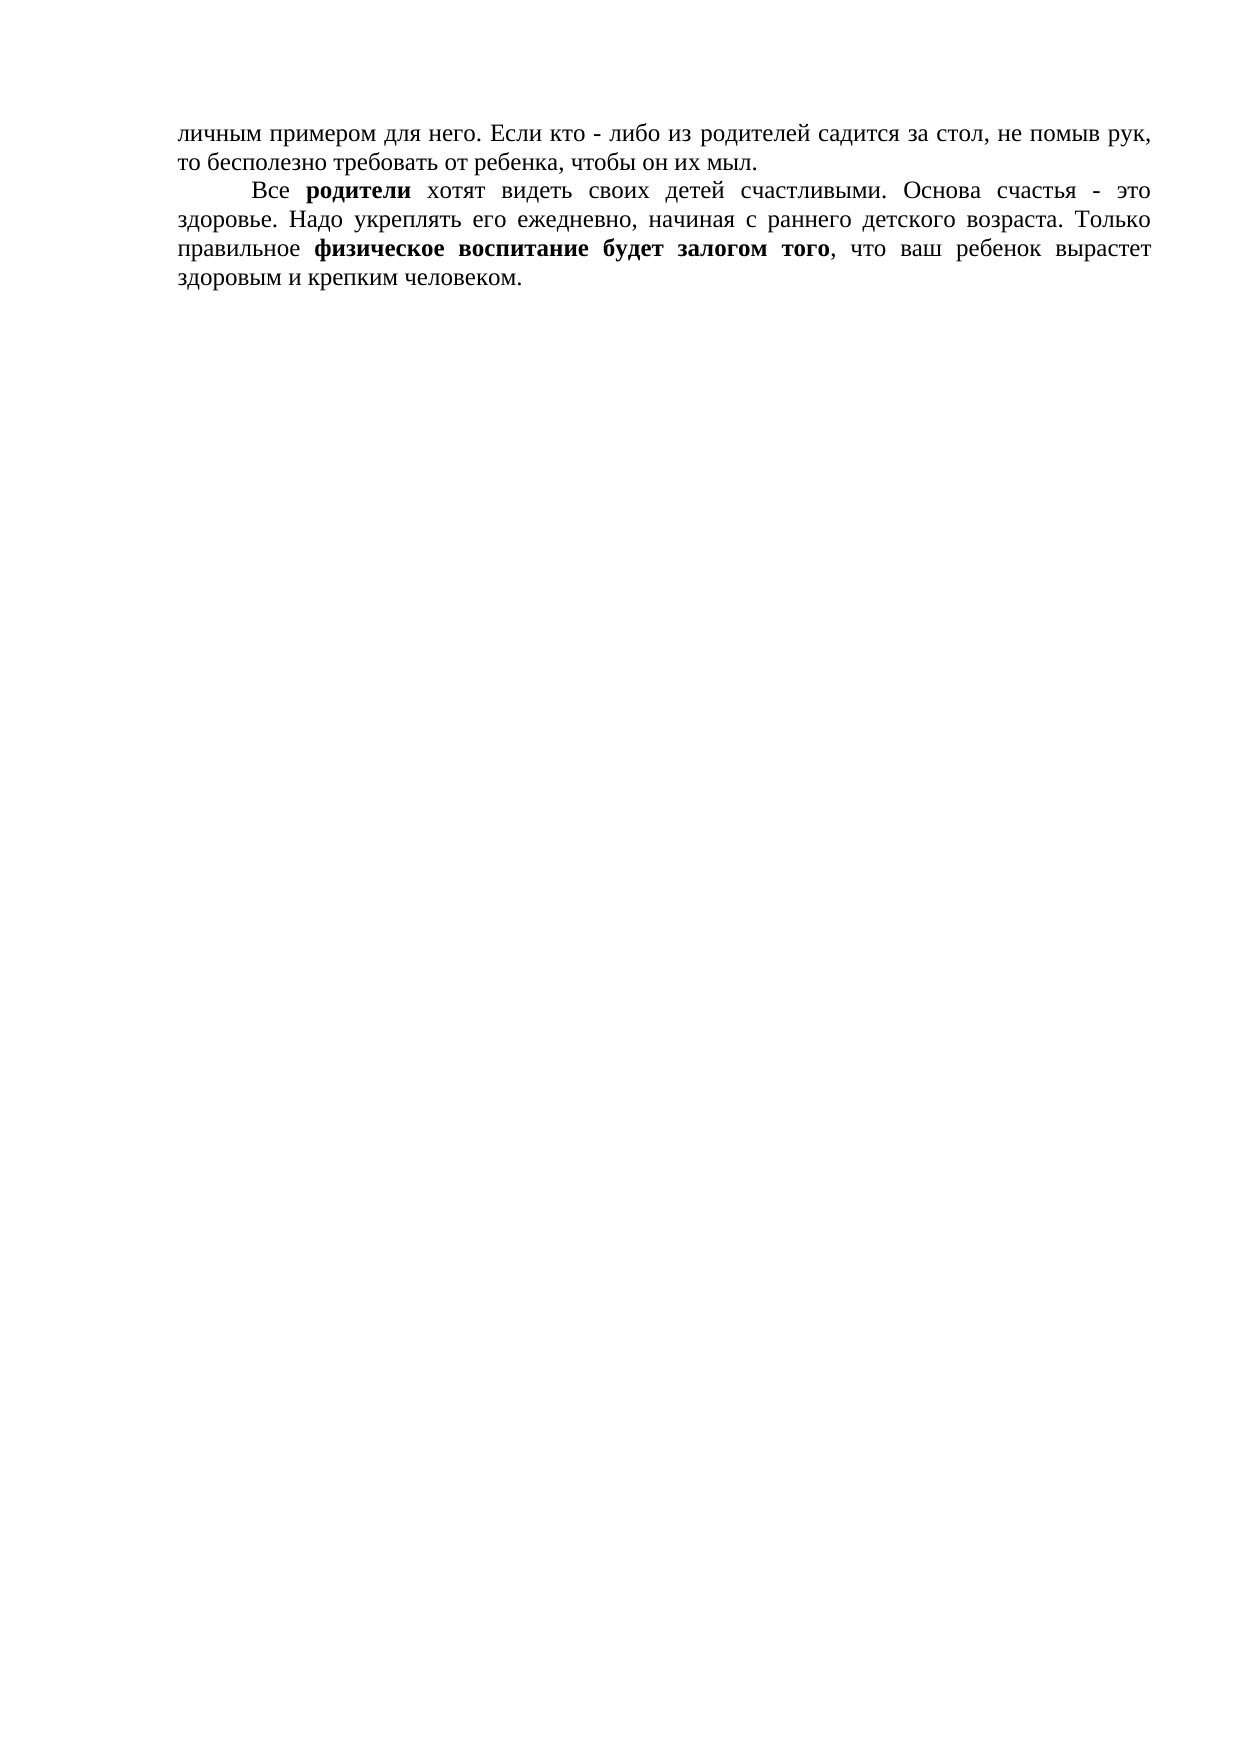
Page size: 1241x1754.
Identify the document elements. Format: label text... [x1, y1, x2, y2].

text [177, 118, 1152, 176]
text Все родители хотят видеть своих детей счастливыми. Основа счастья - это здоровье. Надо укреплять его ежедневно, начиная с раннего детского возраста. Только правильное физическое воспитание будет залогом того, что ваш ребенок вырастет здоровым и крепким человеком. [177, 176, 1152, 291]
